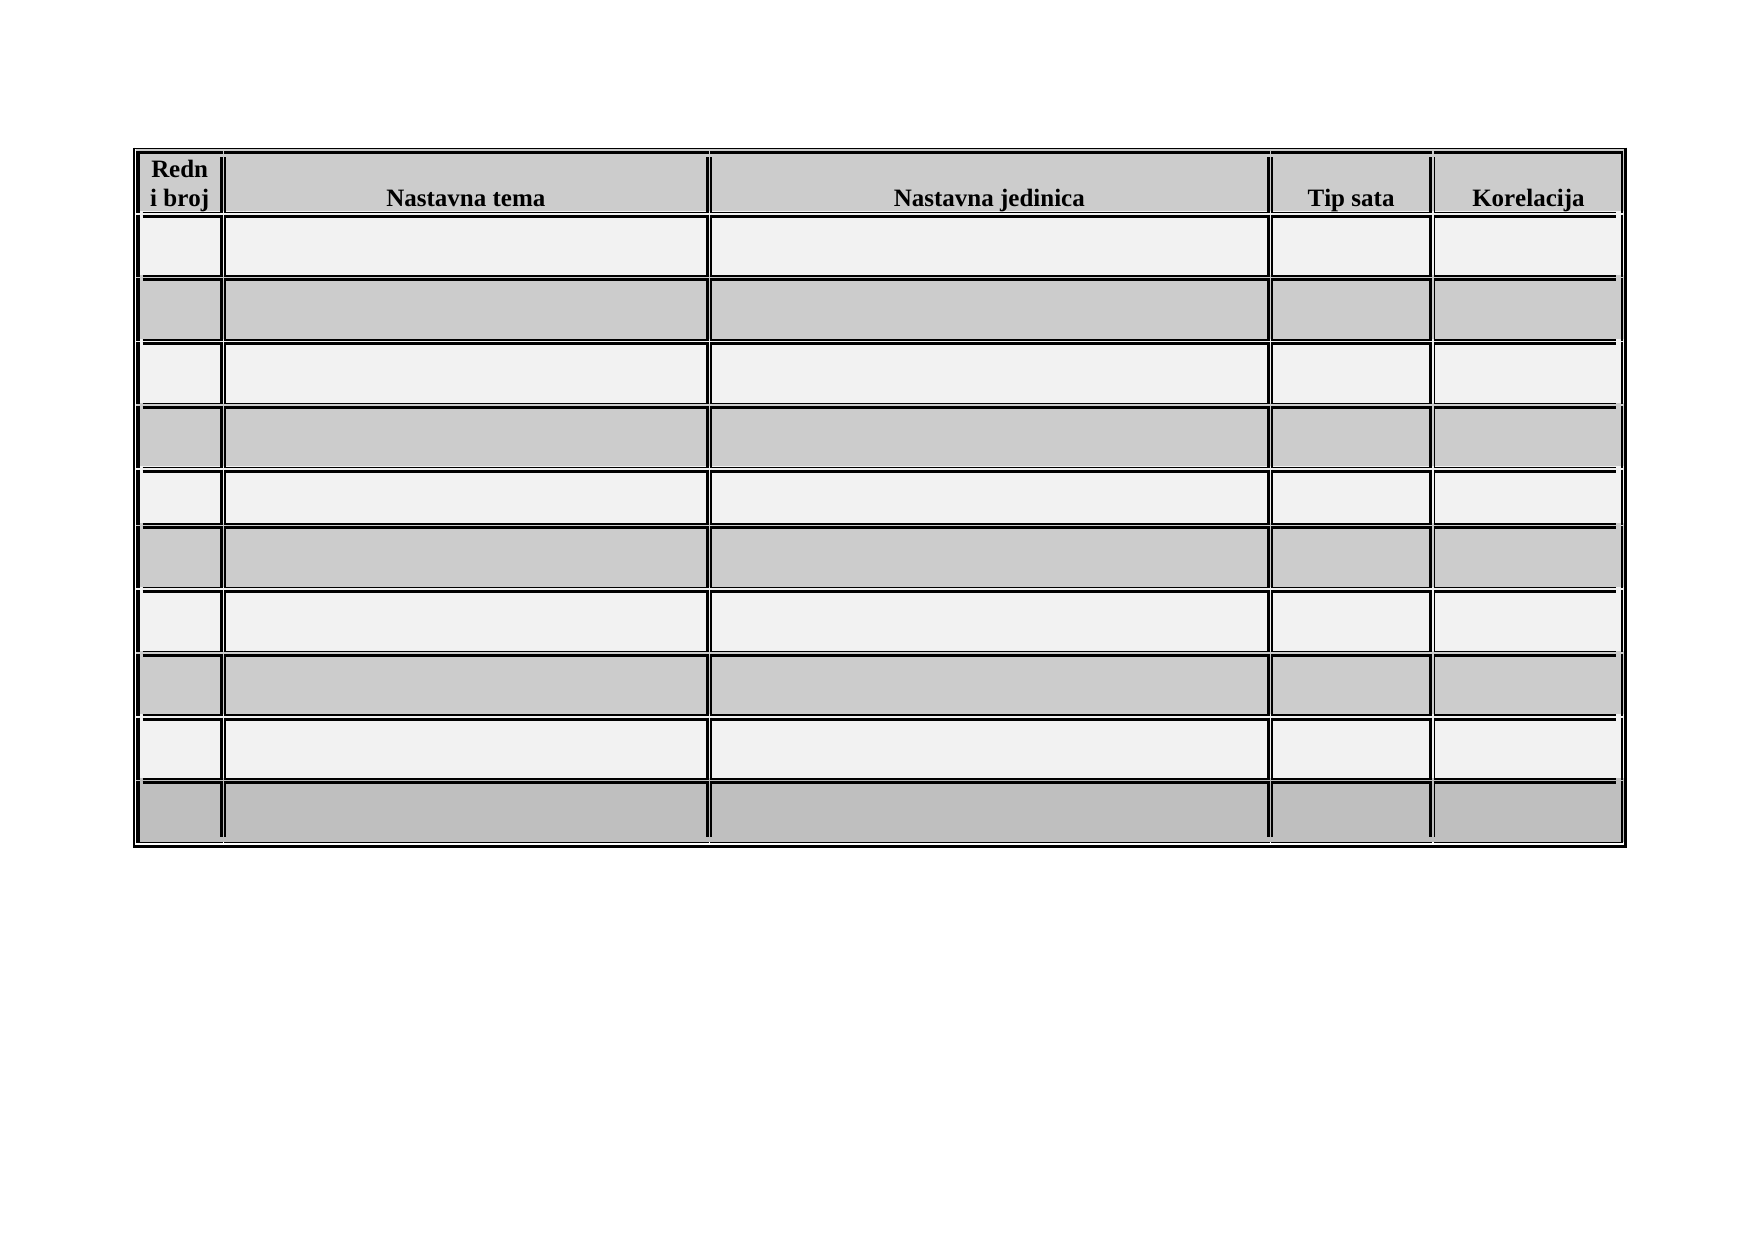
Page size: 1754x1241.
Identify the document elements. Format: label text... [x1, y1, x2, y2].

table_cell [1432, 714, 1624, 778]
table_cell [1432, 651, 1624, 714]
table_header Korelacija [1432, 149, 1624, 211]
table_header Tip sata [1270, 149, 1432, 211]
table_header Redni broj [140, 154, 223, 211]
table_cell [136, 587, 223, 651]
table_cell [712, 281, 1267, 339]
table_cell [1432, 523, 1624, 587]
table_cell [1432, 403, 1624, 466]
table_cell [226, 281, 706, 339]
table_cell [712, 593, 1267, 651]
table_cell [1432, 778, 1624, 842]
table_cell [136, 211, 223, 275]
table_cell [1432, 275, 1624, 339]
table_cell [136, 651, 223, 714]
table_cell [1273, 657, 1429, 714]
table_cell [136, 778, 223, 842]
table_cell [136, 523, 223, 587]
table_cell [226, 529, 706, 587]
table_cell [226, 345, 706, 403]
table_cell [1273, 345, 1429, 403]
table_cell [136, 275, 223, 339]
table_cell [1273, 529, 1429, 587]
table_cell [1432, 587, 1624, 651]
table_cell [712, 409, 1267, 466]
table_cell [1273, 409, 1429, 466]
table_cell [226, 593, 706, 651]
table_cell [226, 721, 706, 778]
table_cell [223, 778, 709, 842]
table_cell [1273, 218, 1429, 275]
table_cell [1270, 778, 1432, 842]
table_cell [712, 218, 1267, 275]
table_cell [136, 403, 223, 466]
table_cell [136, 466, 223, 523]
table_cell [226, 409, 706, 466]
table_header Nastavna tema [223, 149, 709, 211]
table_cell [226, 473, 706, 523]
table_cell [712, 721, 1267, 778]
table_cell [136, 714, 223, 778]
table_cell [226, 657, 706, 714]
table_cell [1273, 721, 1429, 778]
table_cell [1432, 211, 1624, 275]
table_cell [712, 529, 1267, 587]
table_cell [712, 345, 1267, 403]
table_cell [712, 657, 1267, 714]
table_cell [709, 778, 1270, 842]
table_cell [712, 473, 1267, 523]
table_cell [1273, 593, 1429, 651]
table_cell [136, 339, 223, 403]
table_cell [1432, 466, 1624, 523]
table_cell [1273, 473, 1429, 523]
table_cell [1273, 281, 1429, 339]
table_cell [226, 218, 706, 275]
table_cell [1432, 339, 1624, 403]
table_header Nastavna jedinica [709, 149, 1270, 211]
